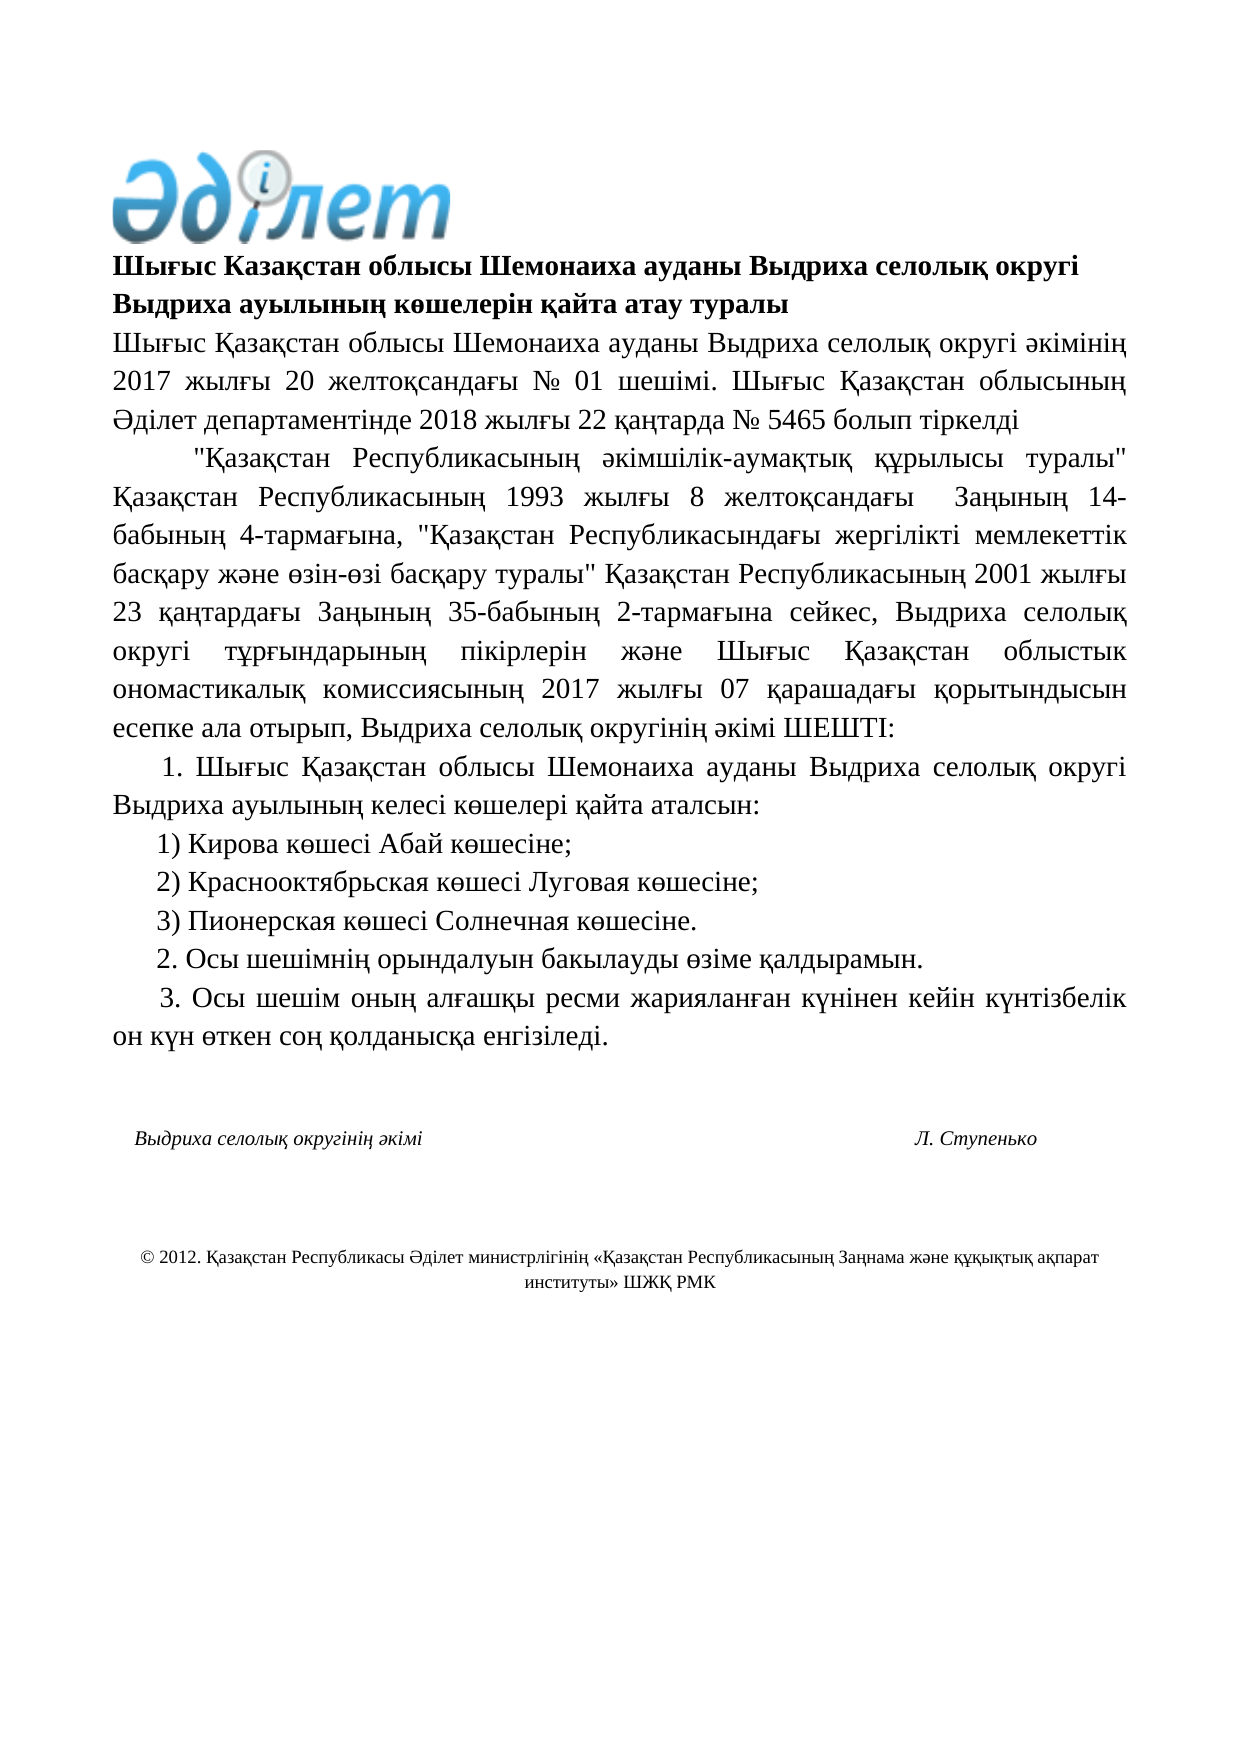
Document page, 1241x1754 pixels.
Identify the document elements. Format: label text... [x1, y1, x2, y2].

text © 2012. Қазақстан Республикасы Әділет министрлігінің «Қазақстан Республикасының Заңнама және құқықтық ақпарат институты» ШЖҚ РМК [112, 1246, 1128, 1293]
text Шығыс Казақстан облысы Шемонаиха ауданы Выдриха селолық округі Выдриха ауылының көшелерін қайта атау туралы [112, 248, 1128, 320]
text "Қазақстан Республикасының әкімшілік-аумақтық құрылысы туралы" Қазақстан Республикасының 1993 жылғы 8 желтоқсандағы Заңының 14-бабының 4-тармағына, "Қазақстан Республикасындағы жергілікті мемлекеттік басқару және өзін-өзі басқару туралы" Қазақстан Республикасының 2001 жылғы 23 қаңтардағы Заңының 35-бабының 2-тармағына сейкес, Выдриха селолық округі тұрғындарының пікірлерін және Шығыс Қазақстан облыстык ономастикалық комиссиясының 2017 жылғы 07 қарашадағы қорытындысын есепке ала отырып, Выдриха селолық округінің әкімі ШЕШТІ: [112, 440, 1128, 744]
text Шығыс Қазақстан облысы Шемонаиха ауданы Выдриха селолық округі әкімінің 2017 жылғы 20 желтоқсандағы № 01 шешімі. Шығыс Қазақстан облысының Әділет департаментінде 2018 жылғы 22 қаңтарда № 5465 болып тіркелді [112, 325, 1128, 435]
text 3. Осы шешім оның алғашқы ресми жарияланған күнінен кейін күнтізбелік он күн өткен соң қолданысқа енгізіледі. [112, 980, 1128, 1052]
text 2) Краснооктябрьская көшесі Луговая көшесіне; [112, 864, 1128, 898]
text 2. Осы шешімнің орындалуын бакылауды өзіме қалдырамын. [112, 941, 1128, 975]
picture [112, 150, 451, 244]
table_header Л. Ступенько [913, 1125, 1240, 1156]
text 1) Кирова көшесі Абай көшесіне; [112, 826, 1128, 859]
text 3) Пионерская көшесі Солнечная көшесіне. [112, 903, 1128, 936]
table_header Выдриха селолық округінің әкімі [101, 1125, 913, 1156]
text 1. Шығыс Қазақстан облысы Шемонаиха ауданы Выдриха селолық округі Выдриха ауылының келесі көшелері қайта аталсын: [112, 749, 1128, 821]
